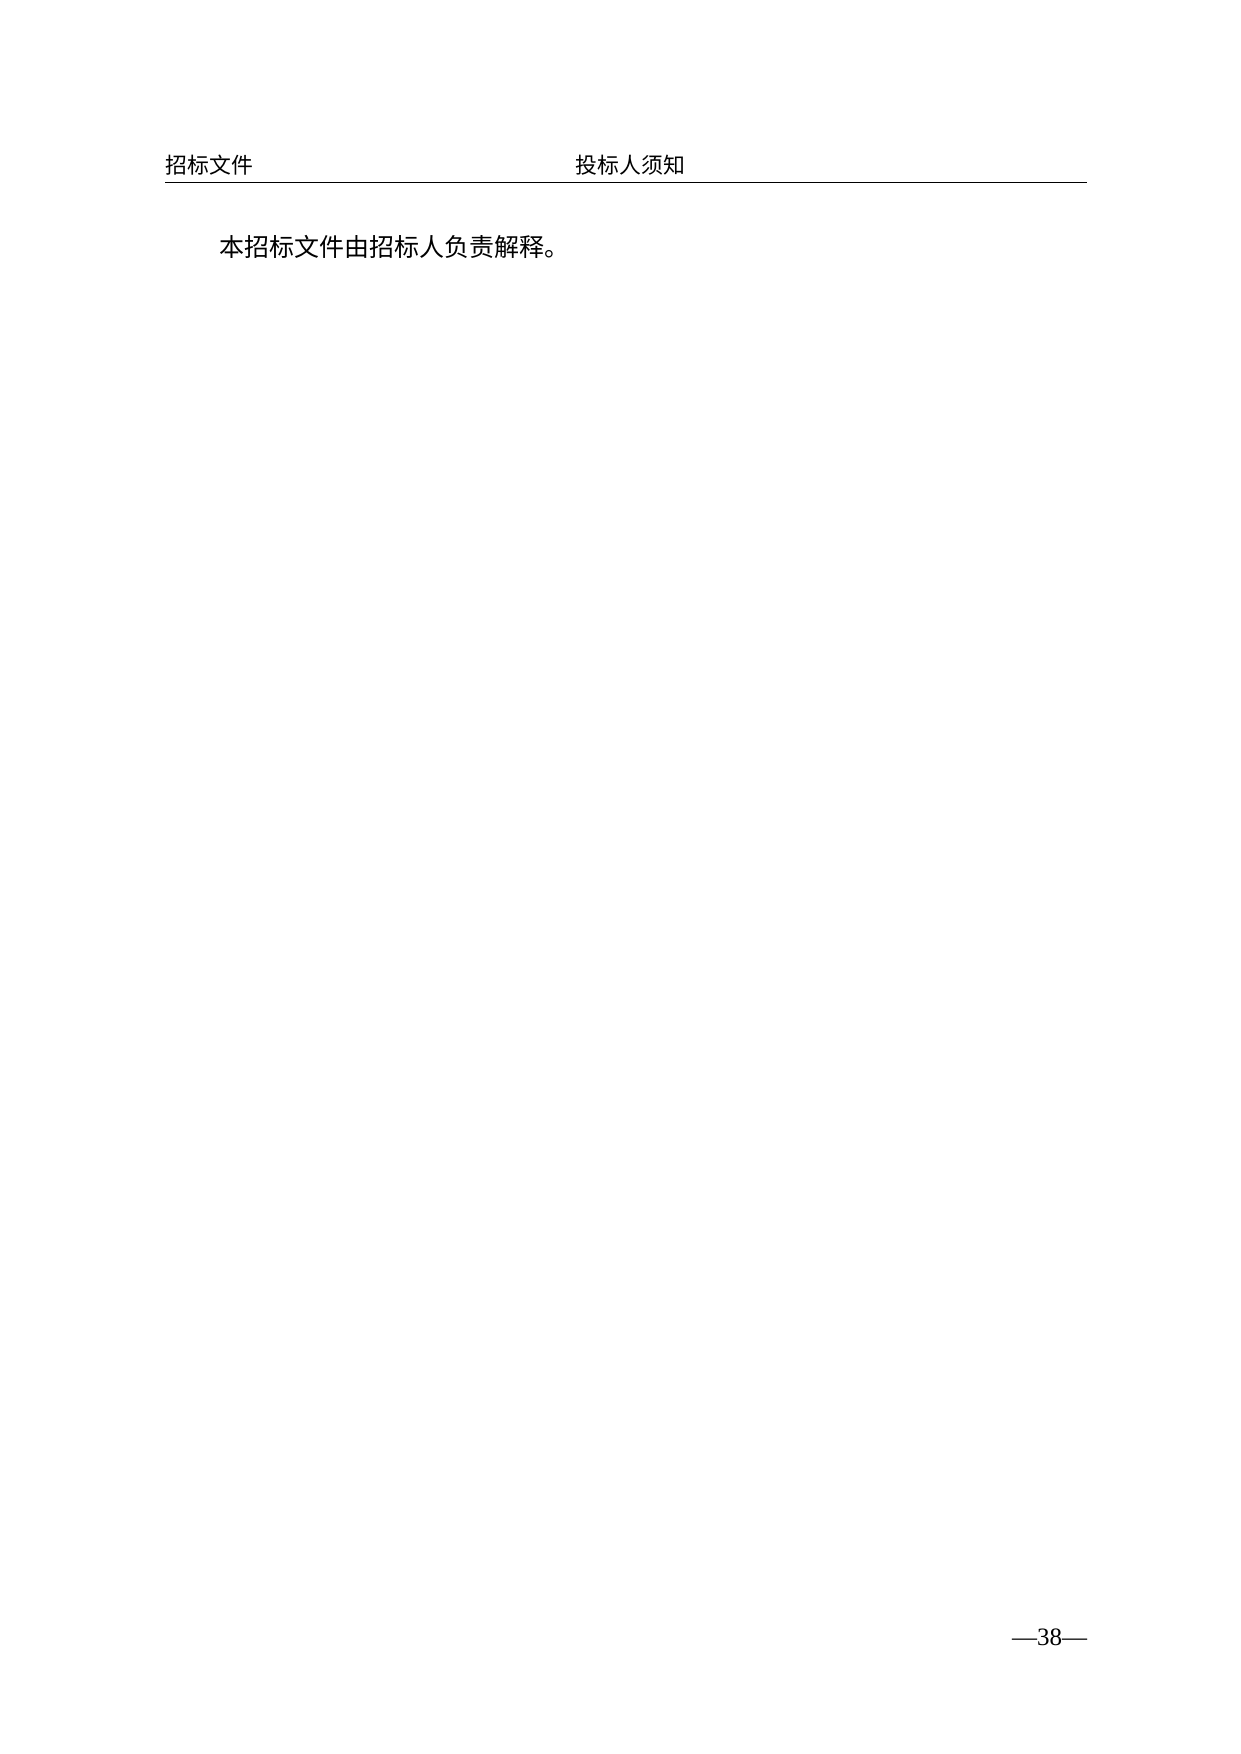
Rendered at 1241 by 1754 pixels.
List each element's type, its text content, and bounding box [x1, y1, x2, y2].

text 本招标文件由招标人负责解释。 [171, 219, 1081, 265]
